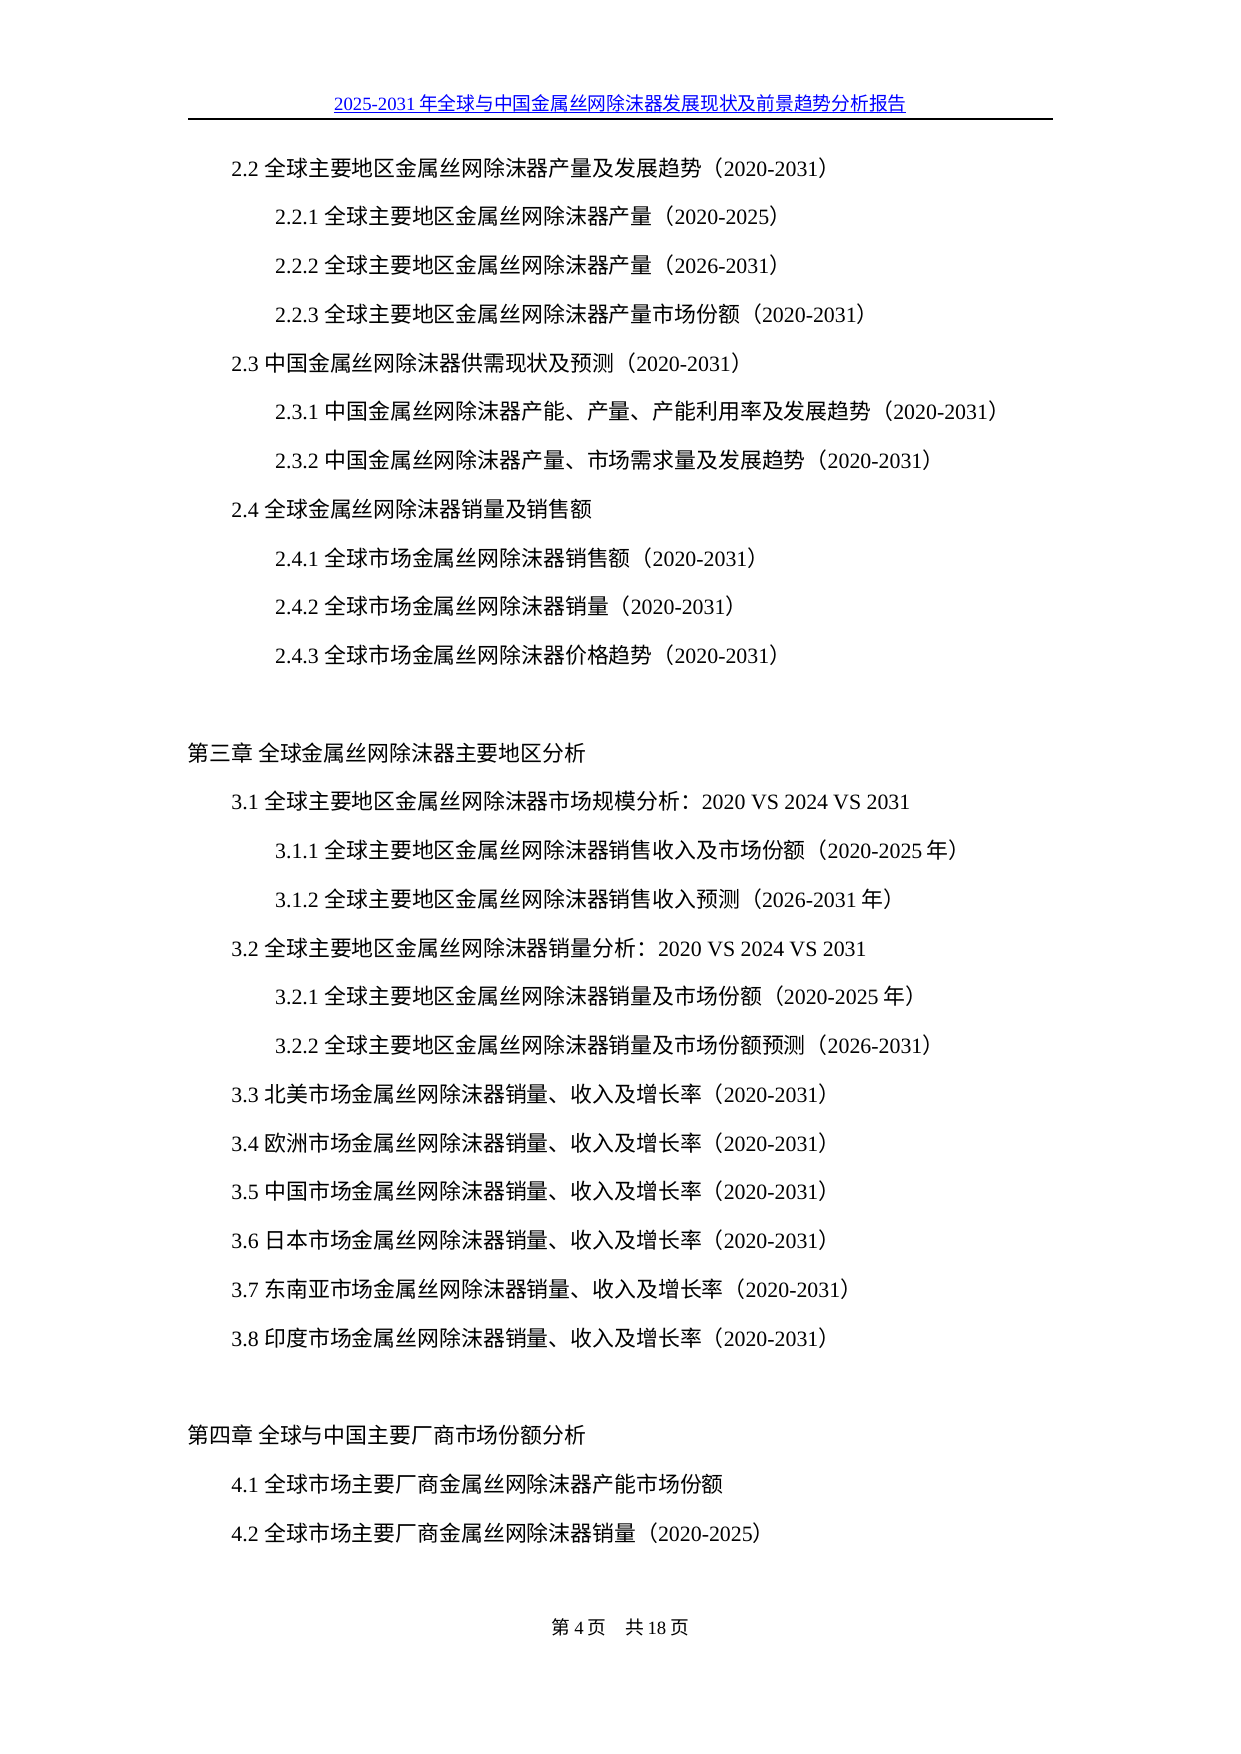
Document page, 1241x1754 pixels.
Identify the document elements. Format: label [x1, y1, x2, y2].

text [187, 150, 1053, 1548]
